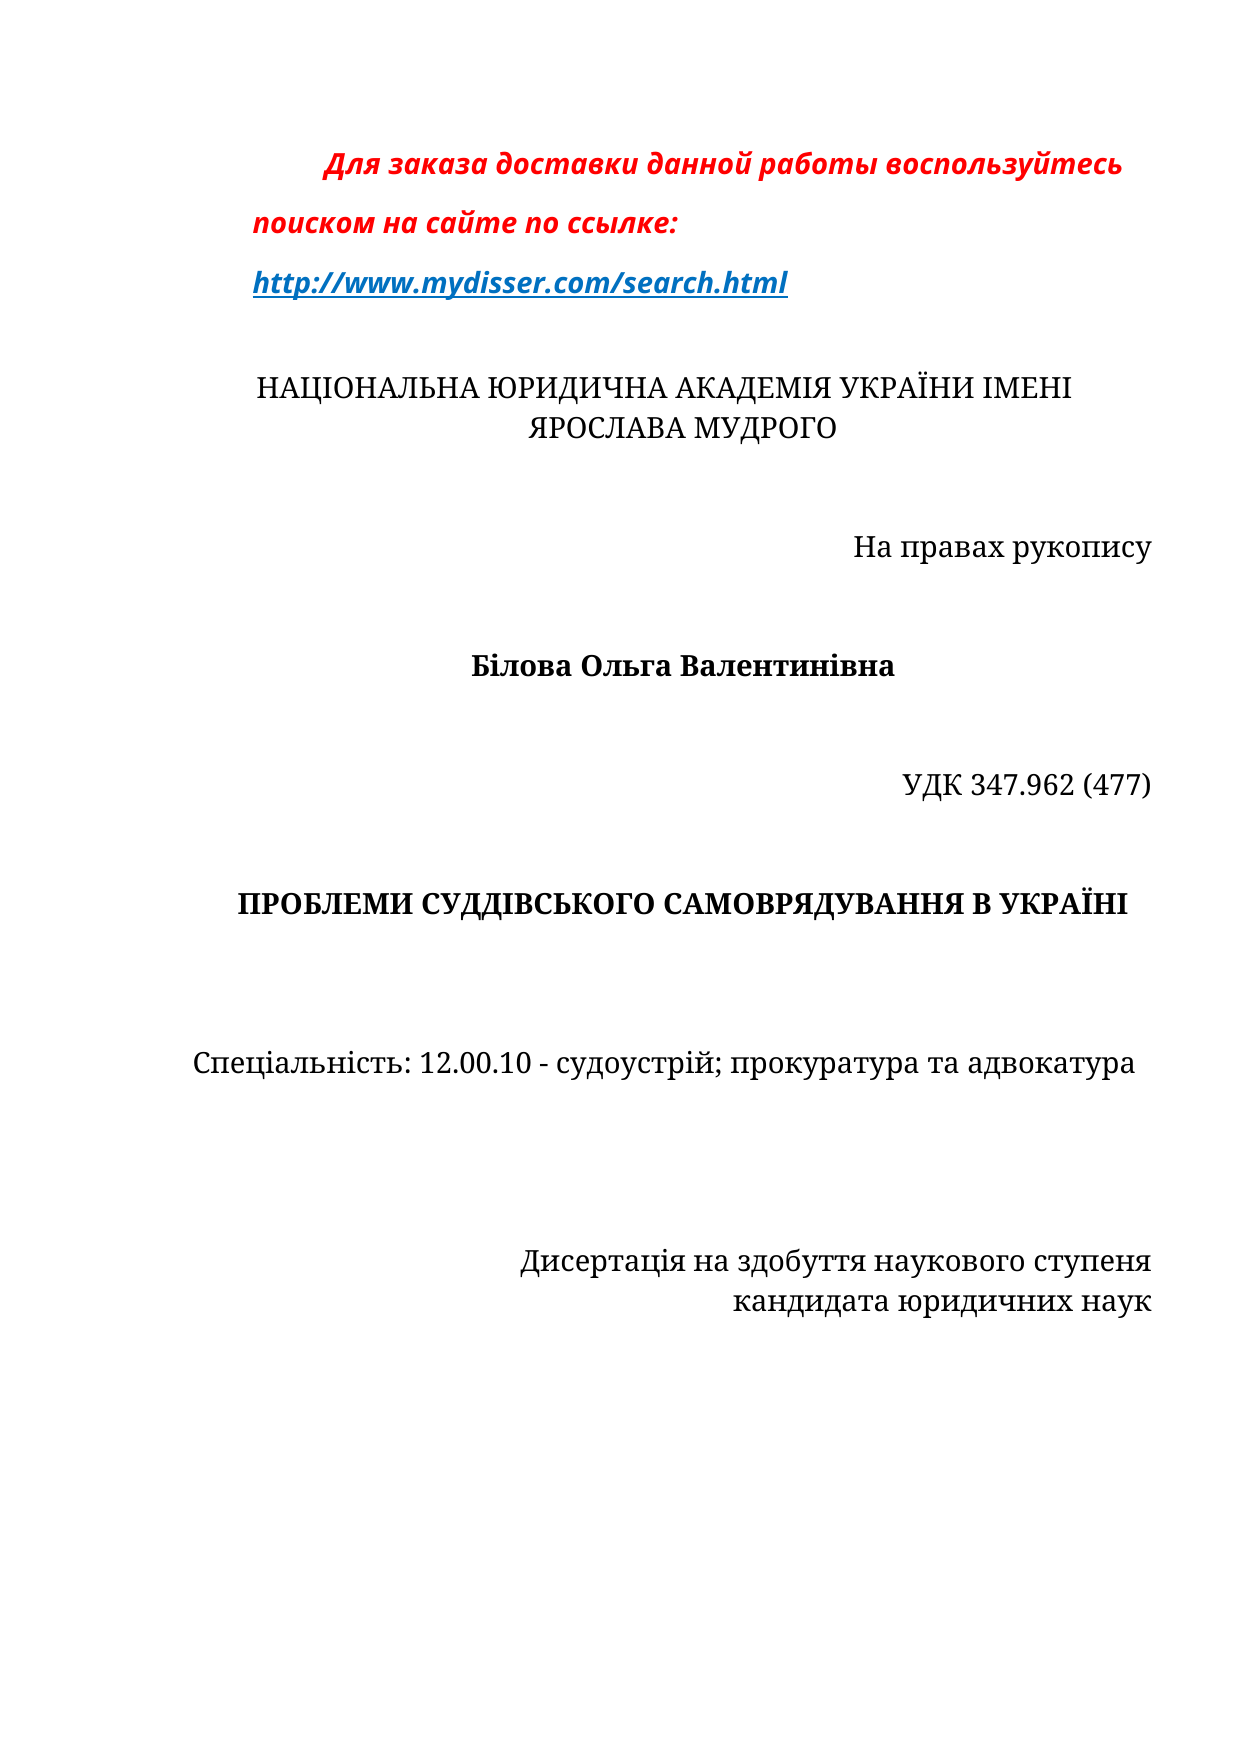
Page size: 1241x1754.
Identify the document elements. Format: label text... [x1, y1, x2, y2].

text НАЦІОНАЛЬНА ЮРИДИЧНА АКАДЕМІЯ УКРАЇНИ ІМЕНІ [177, 367, 1152, 407]
text Дисертація на здобуття наукового ступеня [215, 1241, 1152, 1280]
text ЯРОСЛАВА МУДРОГО [215, 407, 1152, 447]
subtitle Для заказа доставки данной работы воспользуйтесь поиском на сайте по ссылке: http://www.mydisser.com/search.html [252, 143, 1130, 302]
text ПРОБЛЕМИ СУДДІВСЬКОГО САМОВРЯДУВАННЯ В УКРАЇНІ [215, 883, 1152, 923]
text Білова Ольга Валентинівна [215, 645, 1152, 685]
text УДК 347.962 (477) [215, 764, 1152, 804]
text Спеціальність: 12.00.10 - судоустрій; прокуратура та адвокатура [177, 1042, 1152, 1082]
text кандидата юридичних наук [215, 1280, 1152, 1320]
text На правах рукопису [215, 526, 1152, 566]
